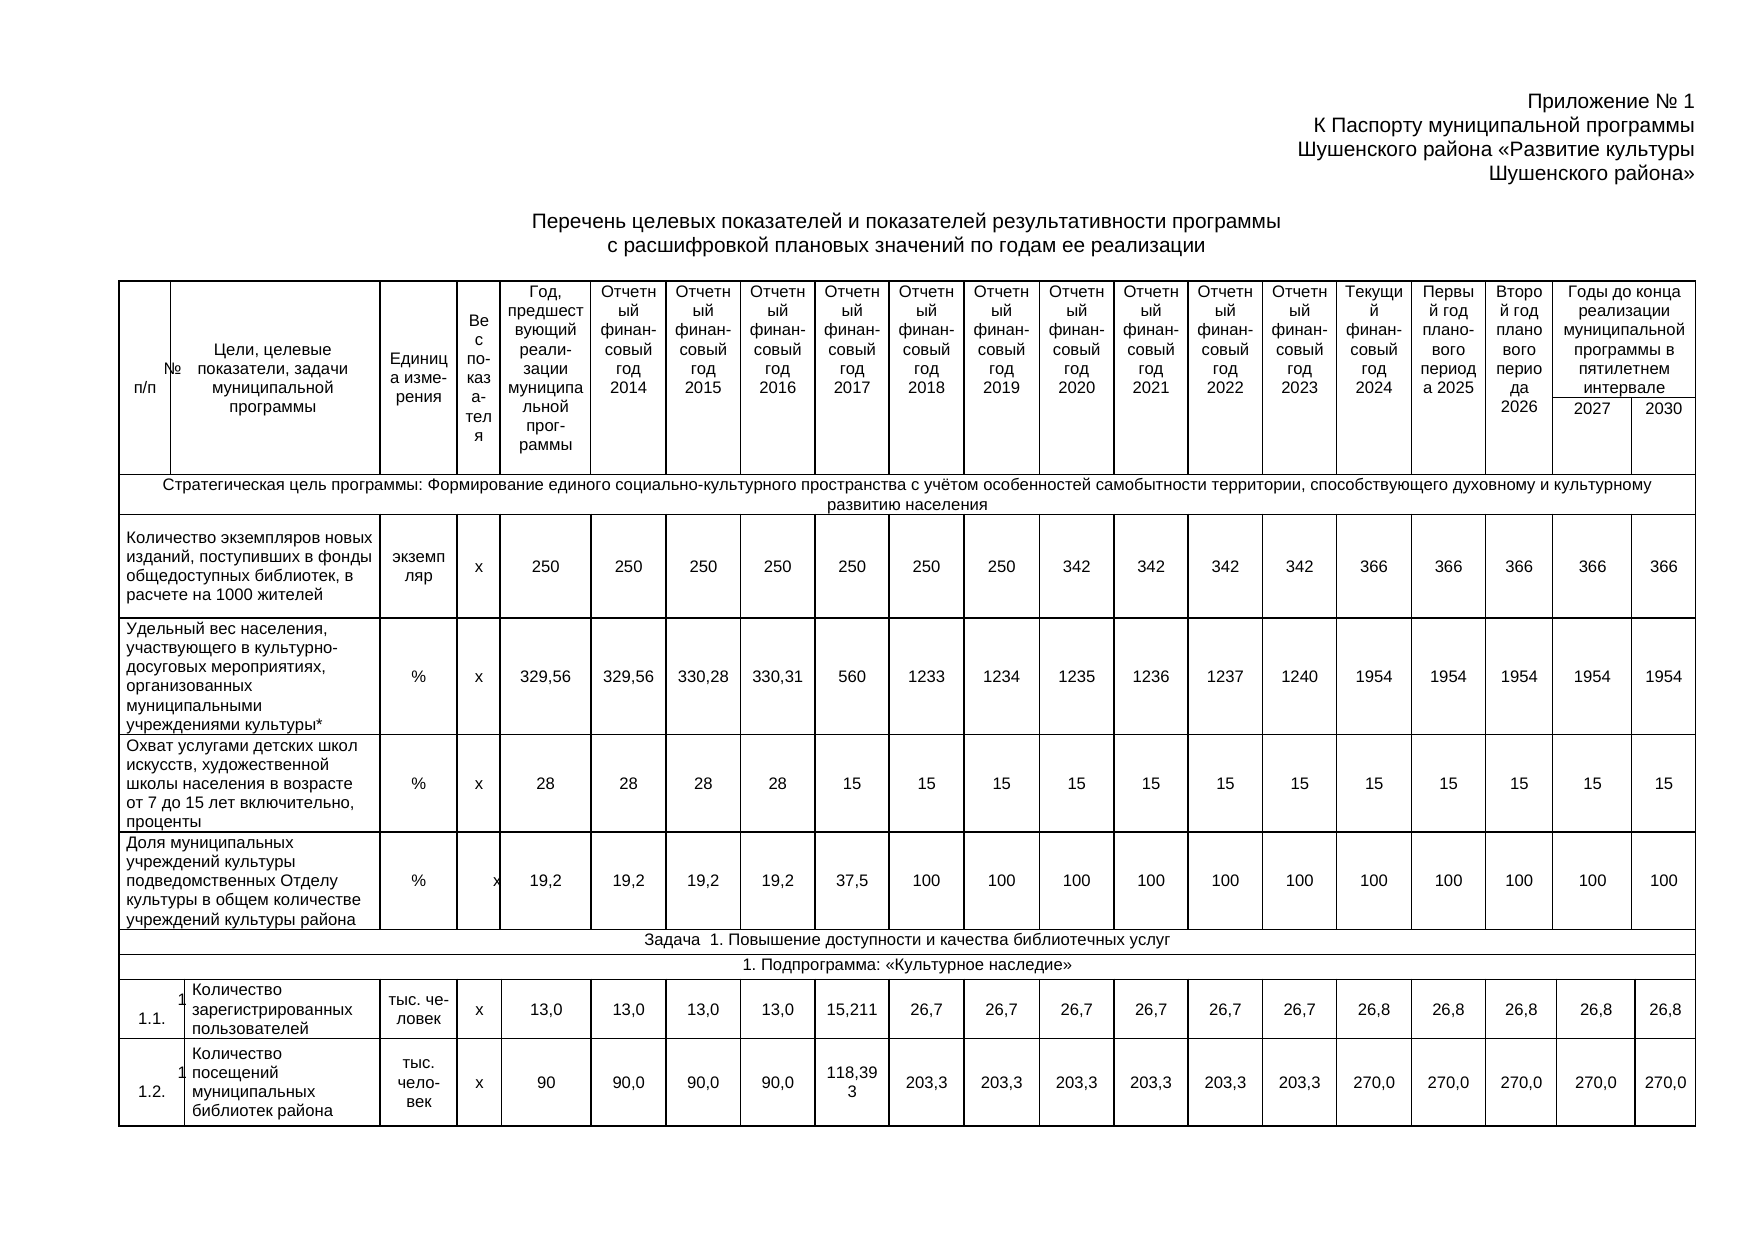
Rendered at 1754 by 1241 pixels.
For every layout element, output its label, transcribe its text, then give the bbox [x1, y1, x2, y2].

table_cell 28 [501, 735, 590, 831]
table_cell Стратегическая цель программы: Формирование единого социально-культурного пространства с учётом особенностей самобытности территории, способствующего духовному и культурному развитию населения [120, 475, 1695, 513]
table_cell 15 [1412, 735, 1485, 831]
table_cell 270,0 [1636, 1039, 1695, 1125]
table_cell % [381, 619, 456, 734]
table_cell 342 [1263, 515, 1336, 617]
table_cell 1235 [1040, 619, 1113, 734]
table_header №п/п [120, 282, 170, 473]
table_cell х [458, 735, 499, 831]
table_cell тыс. чело-век [381, 1039, 456, 1125]
table_cell 250 [816, 515, 888, 617]
table_cell 26,7 [1115, 980, 1187, 1038]
table_cell 90 [502, 1039, 590, 1125]
table_cell 90,0 [667, 1039, 740, 1125]
text Перечень целевых показателей и показателей результативности программы [118, 208, 1695, 232]
table_cell 366 [1486, 515, 1552, 617]
table_cell 342 [1040, 515, 1113, 617]
text К Паспорту муниципальной программы [999, 113, 1695, 137]
table_cell Удельный вес населения, участвующего в культурно-досуговых мероприятиях, организованных муниципальными учреждениями культуры* [120, 619, 379, 734]
table_cell 270,0 [1557, 1039, 1634, 1125]
table_cell 15 [1189, 735, 1262, 831]
table_cell 15 [1040, 735, 1113, 831]
table_cell 26,8 [1636, 980, 1695, 1038]
table_cell 11.1. [120, 980, 184, 1038]
table_cell 1954 [1412, 619, 1485, 734]
table_cell 26,7 [1263, 980, 1336, 1038]
table_cell 15 [1115, 735, 1187, 831]
table_cell 15,211 [816, 980, 888, 1038]
table_cell 15 [1632, 735, 1695, 831]
table_cell х [458, 833, 499, 928]
table_cell 26,8 [1412, 980, 1485, 1038]
table_cell 1236 [1115, 619, 1187, 734]
table_cell 270,0 [1412, 1039, 1485, 1125]
table_header Год, предшествующий реали-зации муниципальной прог-раммы [501, 282, 590, 473]
table_cell х [458, 980, 501, 1038]
table_cell 13,0 [741, 980, 814, 1038]
table_cell 26,8 [1557, 980, 1634, 1038]
table_cell 90,0 [741, 1039, 814, 1125]
table_cell 37,5 [816, 833, 888, 928]
table_cell 26,8 [1337, 980, 1411, 1038]
table_cell % [381, 833, 456, 928]
table_cell 1233 [890, 619, 963, 734]
table_cell 13,0 [667, 980, 740, 1038]
table_cell 100 [965, 833, 1039, 928]
table_cell 203,3 [1115, 1039, 1187, 1125]
table_cell 250 [592, 515, 665, 617]
table_header Единица изме-рения [381, 282, 456, 473]
table_cell 15 [890, 735, 963, 831]
table_cell 2027 [1553, 398, 1631, 473]
table_header Цели, целевые показатели, задачи муниципальной программы [171, 282, 379, 473]
table_cell 100 [890, 833, 963, 928]
table_header Отчетный финан-совый год 2018 [890, 282, 963, 473]
table_cell 1954 [1632, 619, 1695, 734]
table_cell 13,0 [592, 980, 665, 1038]
table_cell 15 [1337, 735, 1411, 831]
table_cell 1240 [1263, 619, 1336, 734]
table_cell 270,0 [1337, 1039, 1411, 1125]
table_cell 19,2 [501, 833, 590, 928]
text Приложение № 1 [118, 89, 1695, 113]
table_cell 26,8 [1486, 980, 1556, 1038]
table_cell % [381, 735, 456, 831]
table_header Отчетный финан-совый год 2015 [667, 282, 740, 473]
table_cell 250 [890, 515, 963, 617]
table_cell 100 [1115, 833, 1187, 928]
table_cell 15 [1486, 735, 1552, 831]
table_header Отчетный финан-совый год 2023 [1263, 282, 1336, 473]
table_cell 203,3 [965, 1039, 1039, 1125]
table_cell 330,31 [741, 619, 814, 734]
text Шушенского района «Развитие культуры [999, 137, 1695, 161]
table_cell 329,56 [501, 619, 590, 734]
table_cell 11.2. [120, 1039, 184, 1125]
table_cell 118,393 [816, 1039, 888, 1125]
table_cell 1954 [1486, 619, 1552, 734]
table_cell Количество зарегистрированных пользователей [185, 980, 379, 1038]
table_cell 2030 [1632, 398, 1695, 473]
table_header Отчетный финан-совый год 2021 [1115, 282, 1187, 473]
table_cell 250 [741, 515, 814, 617]
table_cell 203,3 [1189, 1039, 1262, 1125]
table_cell Охват услугами детских школ искусств, художественной школы населения в возрасте от 7 до 15 лет включительно, проценты [120, 735, 379, 831]
table_cell 26,7 [965, 980, 1039, 1038]
table_cell 100 [1040, 833, 1113, 928]
table_cell 28 [592, 735, 665, 831]
text с расшифровкой плановых значений по годам ее реализации [118, 232, 1695, 256]
table_header Отчетный финан-совый год 2019 [965, 282, 1039, 473]
table_cell 1234 [965, 619, 1039, 734]
table_cell 342 [1115, 515, 1187, 617]
table_cell 366 [1553, 515, 1631, 617]
table_cell 100 [1189, 833, 1262, 928]
text Шушенского района» [999, 161, 1695, 184]
table_cell 330,28 [667, 619, 740, 734]
table_cell 15 [1263, 735, 1336, 831]
table_cell 26,7 [1189, 980, 1262, 1038]
table_cell 13,0 [502, 980, 590, 1038]
table_cell 15 [965, 735, 1039, 831]
table_cell 100 [1486, 833, 1552, 928]
table_cell тыс. че-ловек [381, 980, 456, 1038]
table_cell 203,3 [1040, 1039, 1113, 1125]
table_cell Количество экземпляров новых изданий, поступивших в фонды общедоступных библиотек, в расчете на 1000 жителей [120, 515, 379, 617]
table_cell х [458, 515, 499, 617]
table_cell Задача 1. Повышение доступности и качества библиотечных услуг [120, 930, 1695, 953]
table_header Вес по-каза-теля [458, 282, 499, 473]
table_cell х [458, 1039, 501, 1125]
table_cell 28 [741, 735, 814, 831]
table_cell 366 [1337, 515, 1411, 617]
table_cell 19,2 [592, 833, 665, 928]
table_cell Количество посещений муниципальных библиотек района [185, 1039, 379, 1125]
table_cell х [458, 619, 499, 734]
table_cell 203,3 [890, 1039, 963, 1125]
table_cell 1237 [1189, 619, 1262, 734]
table_cell 250 [965, 515, 1039, 617]
table_cell 100 [1632, 833, 1695, 928]
table_header Годы до конца реализации муниципальной программы в пятилетнем интервале [1553, 282, 1695, 397]
table_cell 1. Подпрограмма: «Культурное наследие» [120, 955, 1695, 978]
table_cell 26,7 [1040, 980, 1113, 1038]
table_cell 342 [1189, 515, 1262, 617]
table_header Второй год планового периода 2026 [1486, 282, 1552, 473]
table_cell 366 [1632, 515, 1695, 617]
table_cell 26,7 [890, 980, 963, 1038]
table_cell 203,3 [1263, 1039, 1336, 1125]
table_cell 560 [816, 619, 888, 734]
table_cell экземпляр [381, 515, 456, 617]
table_cell 250 [667, 515, 740, 617]
table_cell 1954 [1553, 619, 1631, 734]
table_cell 15 [1553, 735, 1631, 831]
table_cell 100 [1337, 833, 1411, 928]
table_cell 329,56 [592, 619, 665, 734]
table_cell 270,0 [1486, 1039, 1556, 1125]
table_cell Доля муниципальных учреждений культуры подведомственных Отделу культуры в общем количестве учреждений культуры района [120, 833, 379, 928]
table_header Отчетный финан-совый год 2020 [1040, 282, 1113, 473]
table_cell 366 [1412, 515, 1485, 617]
table_cell 100 [1412, 833, 1485, 928]
table_header Отчетный финан-совый год 2022 [1189, 282, 1262, 473]
table_header Отчетный финан-совый год 2016 [741, 282, 814, 473]
table_header Отчетный финан-совый год 2017 [816, 282, 888, 473]
table_header Отчетный финан-совый год 2014 [591, 282, 665, 473]
table_header Текущий финан-совый год 2024 [1337, 282, 1411, 473]
table_cell 19,2 [741, 833, 814, 928]
table_cell 1954 [1337, 619, 1411, 734]
table_cell 28 [667, 735, 740, 831]
table_cell 250 [501, 515, 590, 617]
table_cell 15 [816, 735, 888, 831]
table_cell 90,0 [592, 1039, 665, 1125]
table_cell 100 [1553, 833, 1631, 928]
table_cell 100 [1263, 833, 1336, 928]
table_cell 19,2 [667, 833, 740, 928]
table_header Первый год плано-вого периода 2025 [1412, 282, 1485, 473]
